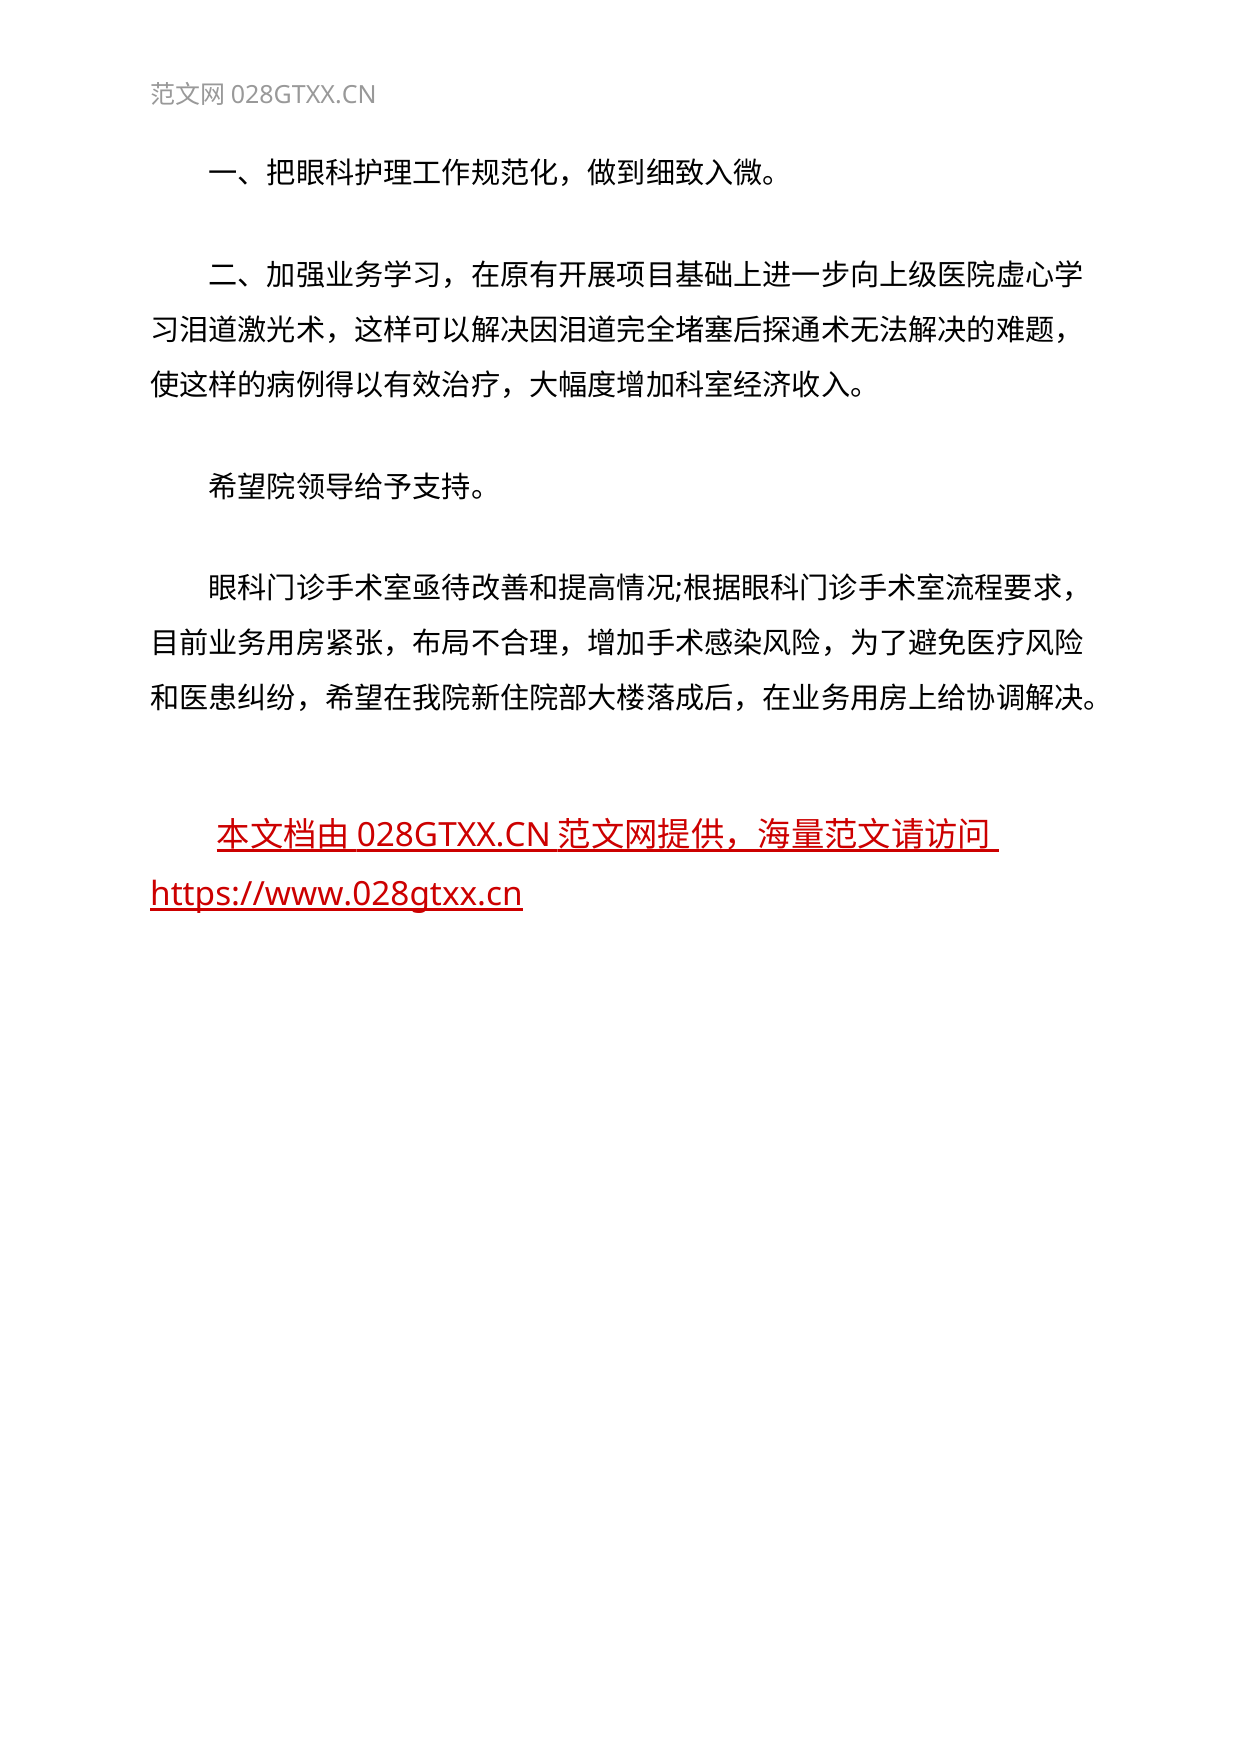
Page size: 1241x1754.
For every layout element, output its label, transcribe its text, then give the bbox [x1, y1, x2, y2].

text 本文档由028GTXX.CN范文网提供，海量范文请访问 https://www.028gtxx.cn [150, 808, 1090, 915]
text 眼科门诊手术室亟待改善和提高情况;根据眼科门诊手术室流程要求，目前业务用房紧张，布局不合理，增加手术感染风险，为了避免医疗风险和医患纠纷，希望在我院新住院部大楼落成后，在业务用房上给协调解决。 [150, 565, 1090, 717]
text 二、加强业务学习，在原有开展项目基础上进一步向上级医院虚心学习泪道激光术，这样可以解决因泪道完全堵塞后探通术无法解决的难题，使这样的病例得以有效治疗，大幅度增加科室经济收入。 [150, 252, 1090, 404]
text 希望院领导给予支持。 [150, 463, 1090, 506]
text 一、把眼科护理工作规范化，做到细致入微。 [150, 150, 1090, 192]
